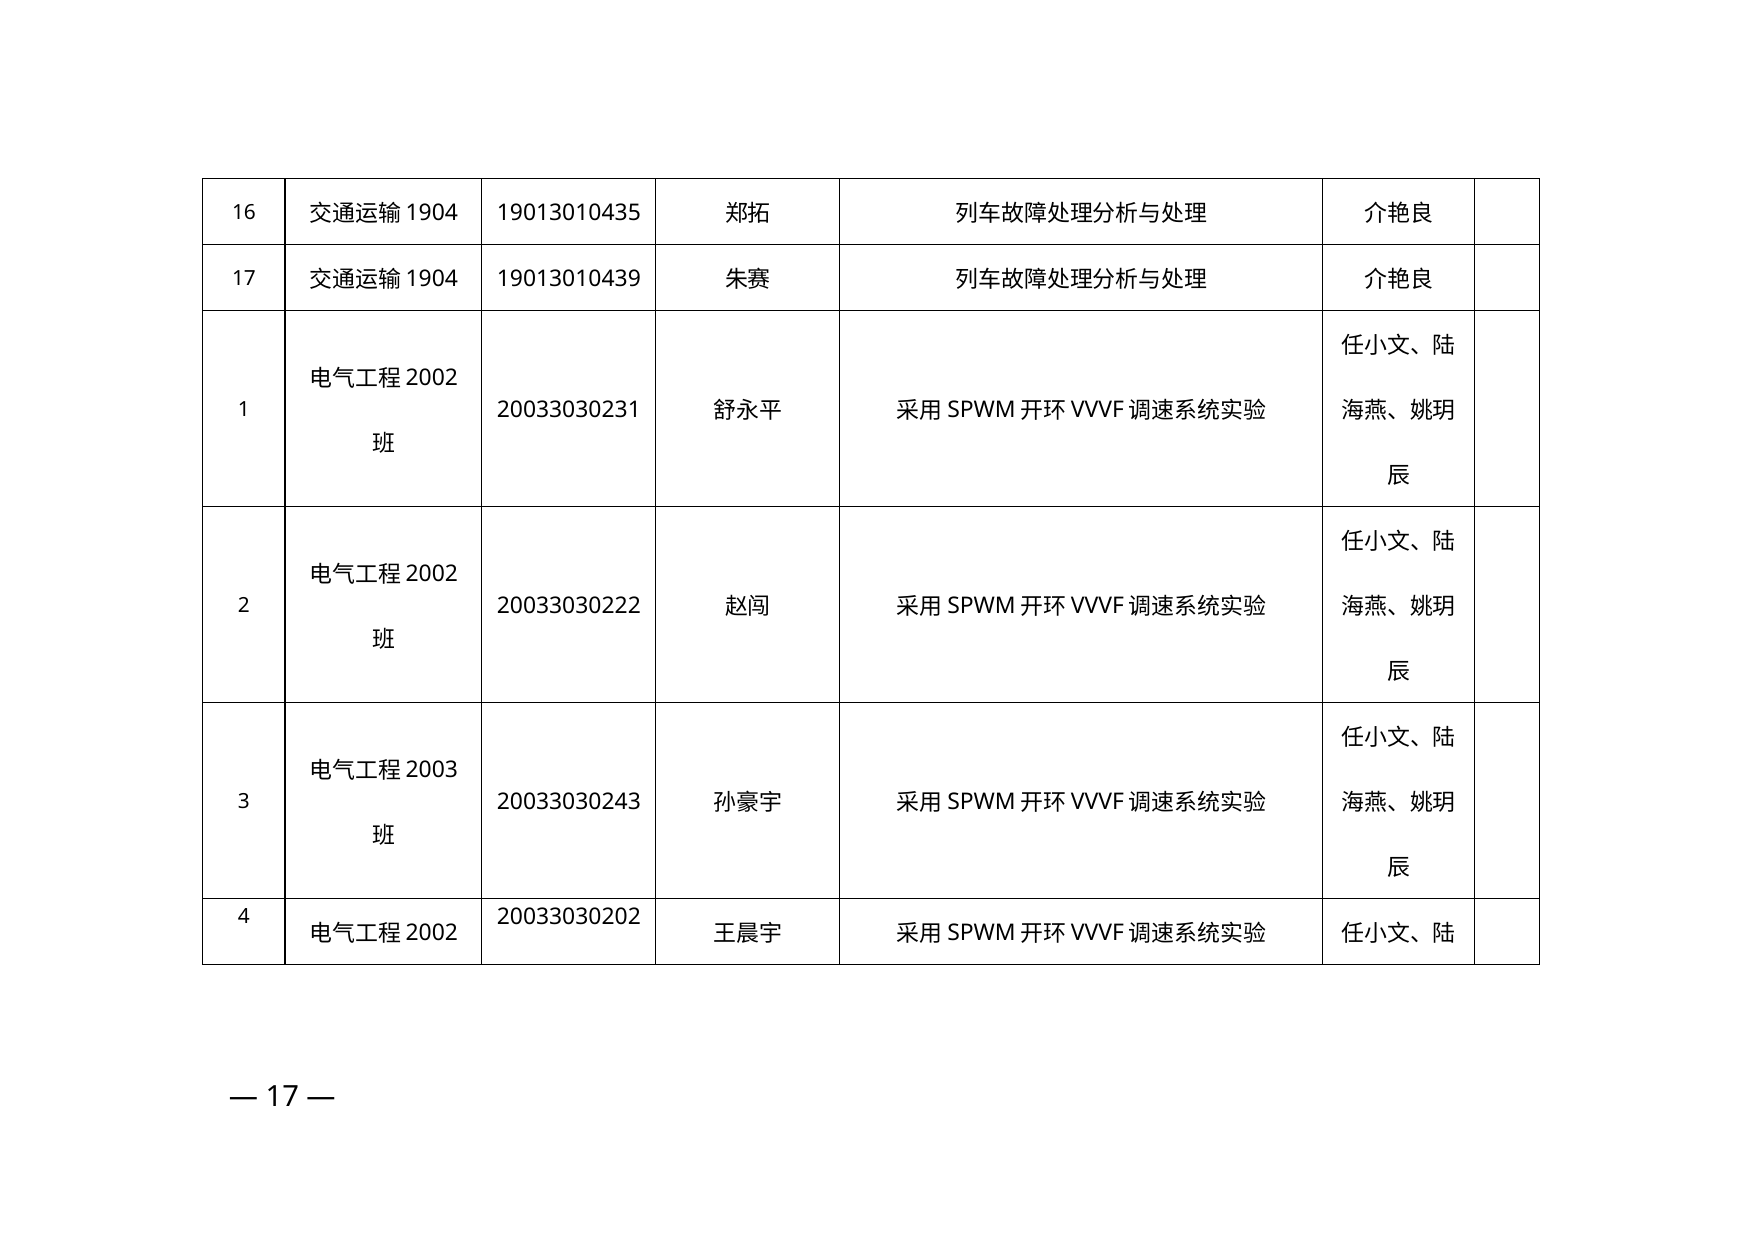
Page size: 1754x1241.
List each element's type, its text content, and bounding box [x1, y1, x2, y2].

table_cell 任小文、陆海燕、姚玥辰 [1323, 507, 1474, 702]
table_cell 舒永平 [656, 311, 839, 506]
table_cell 采用SPWM开环VVVF调速系统实验 [840, 507, 1322, 702]
table_cell 介艳良 [1323, 245, 1474, 310]
table_cell 1 [203, 311, 284, 506]
table_cell 17 [203, 245, 284, 310]
table_cell 采用SPWM开环VVVF调速系统实验 [840, 703, 1322, 898]
table_cell [1475, 311, 1539, 506]
table_cell 19013010435 [482, 179, 655, 244]
table_cell 王晨宇 [656, 899, 839, 964]
table_cell 赵闯 [656, 507, 839, 702]
table_cell 朱赛 [656, 245, 839, 310]
table_cell 2 [203, 507, 284, 702]
table_cell 列车故障处理分析与处理 [840, 245, 1322, 310]
table_cell 4 [203, 899, 284, 964]
table_cell 任小文、陆海燕、姚玥辰 [1323, 703, 1474, 898]
table_cell [1475, 179, 1539, 244]
table_cell 介艳良 [1323, 179, 1474, 244]
table_cell 电气工程2003班 [286, 703, 481, 898]
table_cell 采用SPWM开环VVVF调速系统实验 [840, 899, 1322, 964]
table_cell [1475, 245, 1539, 310]
table_cell 孙豪宇 [656, 703, 839, 898]
table_cell 电气工程2002班 [286, 311, 481, 506]
table_cell 列车故障处理分析与处理 [840, 179, 1322, 244]
table_cell [1475, 703, 1539, 898]
table_cell 19013010439 [482, 245, 655, 310]
table_cell 3 [203, 703, 284, 898]
table_cell [1475, 899, 1539, 964]
table_cell 20033030202 [482, 899, 655, 964]
table_cell 20033030222 [482, 507, 655, 702]
table_cell 交通运输1904 [286, 179, 481, 244]
table_cell 任小文、陆海燕、姚玥辰 [1323, 899, 1474, 964]
table_cell 16 [203, 179, 284, 244]
table_cell 20033030243 [482, 703, 655, 898]
table_cell [1475, 507, 1539, 702]
table_cell 交通运输1904 [286, 245, 481, 310]
table_cell 电气工程2002班 [286, 899, 481, 964]
table_cell 采用SPWM开环VVVF调速系统实验 [840, 311, 1322, 506]
table_cell 20033030231 [482, 311, 655, 506]
table_cell 电气工程2002班 [286, 507, 481, 702]
table_cell 郑拓 [656, 179, 839, 244]
table_cell 任小文、陆海燕、姚玥辰 [1323, 311, 1474, 506]
